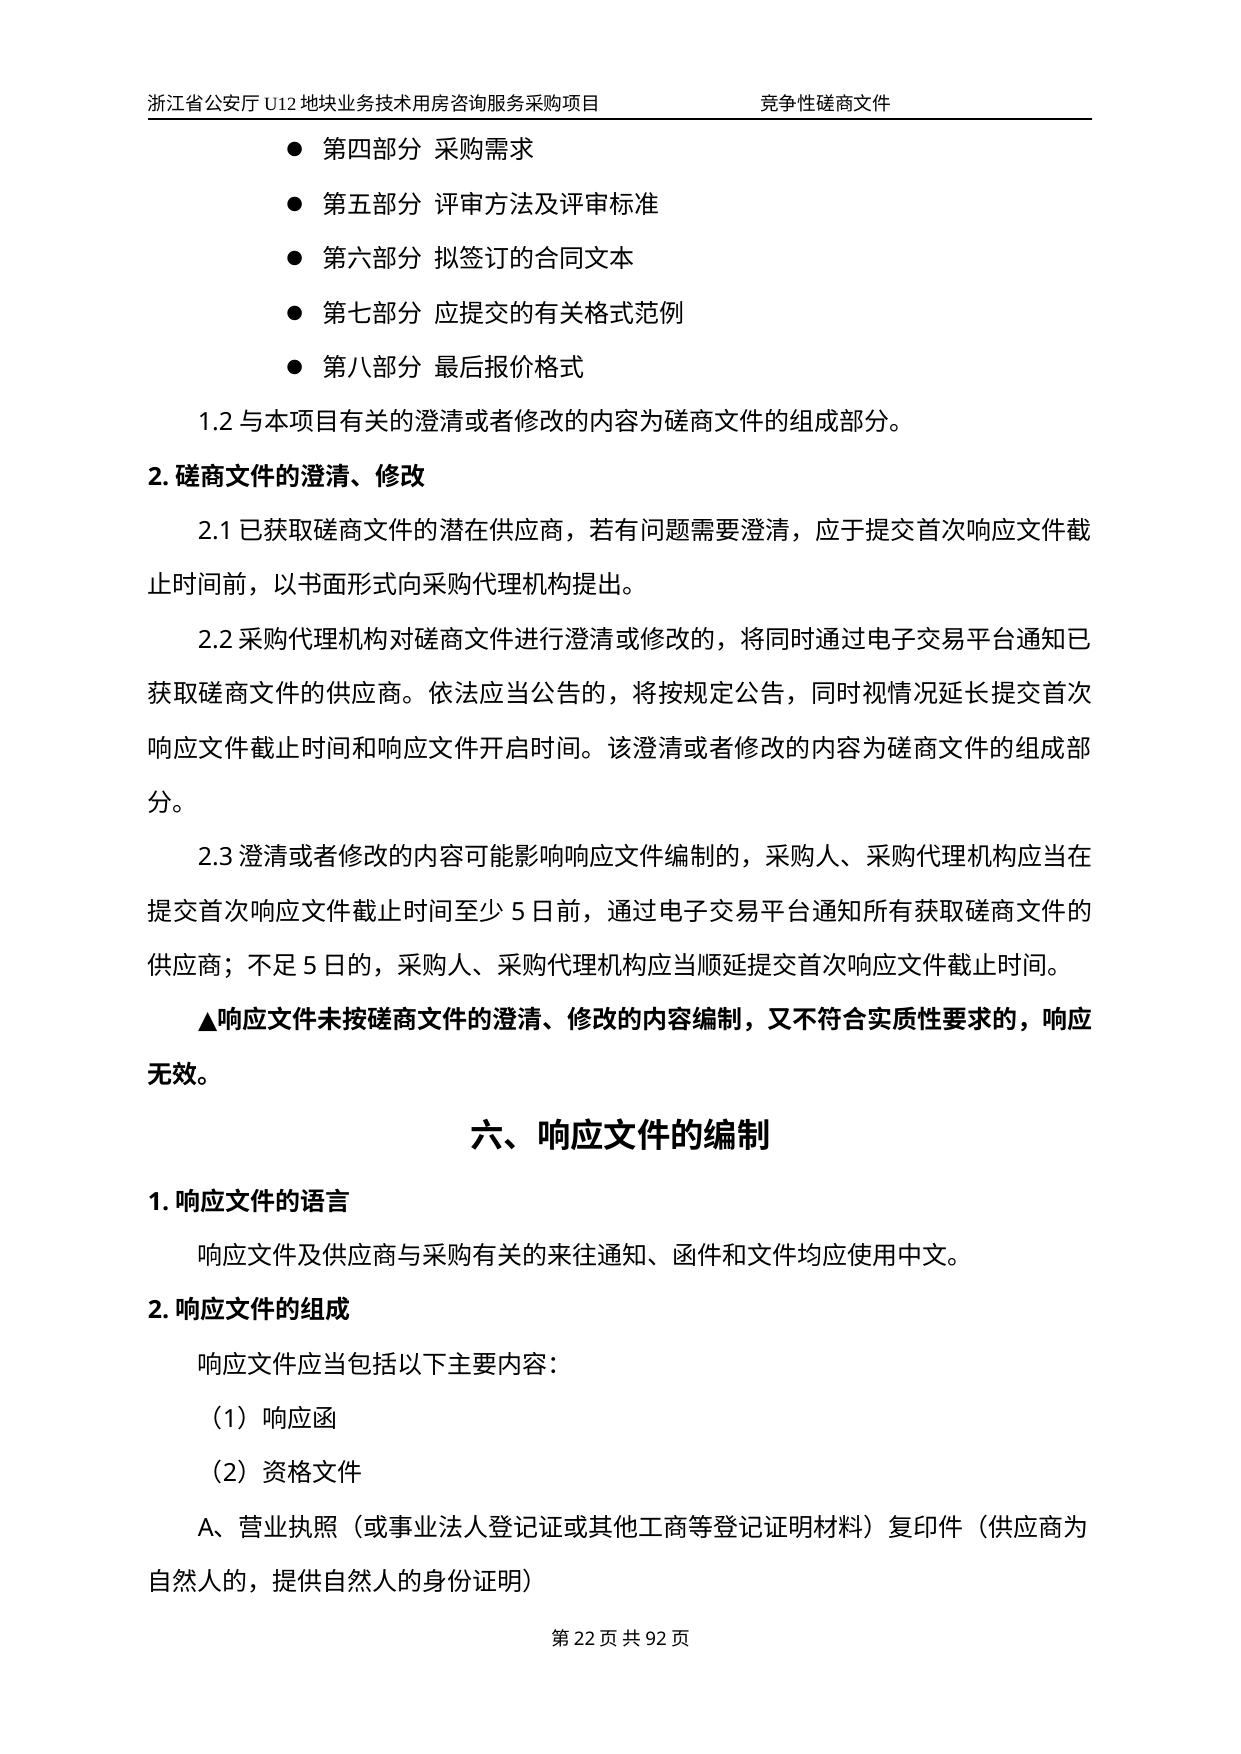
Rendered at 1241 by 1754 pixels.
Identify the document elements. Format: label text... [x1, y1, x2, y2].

list 第四部分 采购需求 [235, 130, 1092, 166]
text 2.3澄清或者修改的内容可能影响响应文件编制的，采购人、采购代理机构应当在提交首次响应文件截止时间至少5日前，通过电子交易平台通知所有获取磋商文件的供应商；不足5日的，采购人、采购代理机构应当顺延提交首次响应文件截止时间。 [148, 837, 1092, 982]
text 2.2采购代理机构对磋商文件进行澄清或修改的，将同时通过电子交易平台通知已获取磋商文件的供应商。依法应当公告的，将按规定公告，同时视情况延长提交首次响应文件截止时间和响应文件开启时间。该澄清或者修改的内容为磋商文件的组成部分。 [148, 619, 1092, 819]
text 2. 响应文件的组成 [148, 1290, 1092, 1326]
text （1）响应函 [148, 1398, 1092, 1435]
text （2）资格文件 [148, 1453, 1092, 1489]
text 1.2 与本项目有关的澄清或者修改的内容为磋商文件的组成部分。 [148, 402, 1092, 438]
list 第六部分 拟签订的合同文本 [235, 239, 1092, 275]
text 2. 磋商文件的澄清、修改 [148, 456, 1092, 492]
text 响应文件应当包括以下主要内容： [148, 1344, 1092, 1380]
text 2.1已获取磋商文件的潜在供应商，若有问题需要澄清，应于提交首次响应文件截止时间前，以书面形式向采购代理机构提出。 [148, 511, 1092, 601]
list 第七部分 应提交的有关格式范例 [235, 293, 1092, 329]
text ▲响应文件未按磋商文件的澄清、修改的内容编制，又不符合实质性要求的，响应无效。 [148, 1000, 1092, 1091]
list 第五部分 评审方法及评审标准 [235, 184, 1092, 221]
text A、营业执照（或事业法人登记证或其他工商等登记证明材料）复印件（供应商为自然人的，提供自然人的身份证明） [148, 1507, 1092, 1598]
list 第八部分 最后报价格式 [235, 347, 1092, 384]
text 响应文件及供应商与采购有关的来往通知、函件和文件均应使用中文。 [148, 1235, 1092, 1272]
text 六、响应文件的编制 [148, 1109, 1092, 1157]
text 1. 响应文件的语言 [148, 1181, 1092, 1217]
